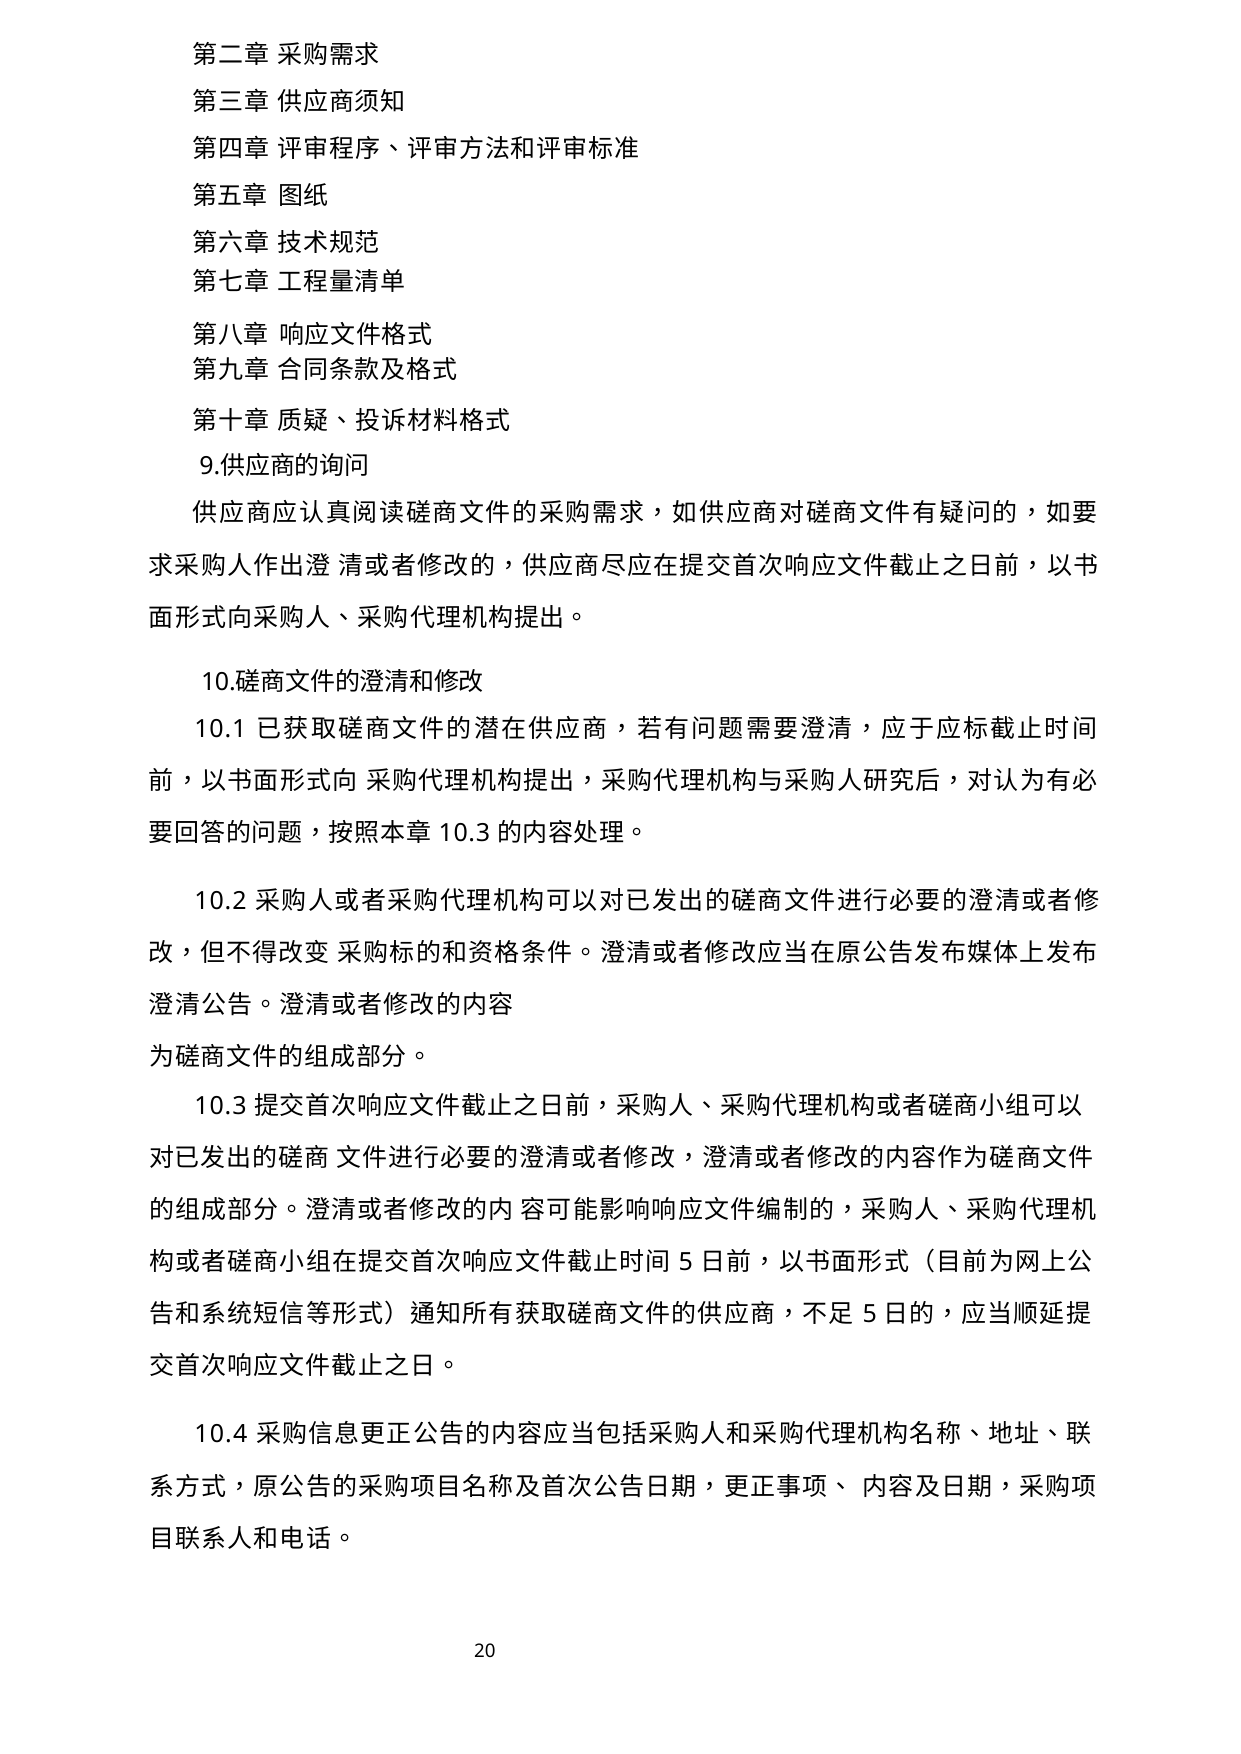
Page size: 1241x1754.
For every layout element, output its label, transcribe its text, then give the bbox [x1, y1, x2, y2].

text 第四章 评审程序、评审方法和评审标准 [192, 136, 1099, 163]
text 供应商应认真阅读磋商文件的采购需求，如供应商对磋商文件有疑问的，如要求采购人作出澄 清或者修改的，供应商尽应在提交首次响应文件截止之日前，以书面形式向采购人、采购代理机构提出。 [149, 495, 1099, 634]
text 第六章 技术规范 [192, 229, 1099, 257]
text 为磋商文件的组成部分。 [149, 1039, 1099, 1071]
text 第五章 图纸 [192, 182, 1099, 210]
text 第十章 质疑、投诉材料格式 [192, 404, 1099, 436]
text 第九章 合同条款及格式 [192, 357, 1099, 384]
text 10.1 已获取磋商文件的潜在供应商，若有问题需要澄清，应于应标截止时间前，以书面形式向 采购代理机构提出，采购代理机构与采购人研究后，对认为有必要回答的问题，按照本章 10.3 的内容处理。 [149, 711, 1099, 849]
text 10.2 采购人或者采购代理机构可以对已发出的磋商文件进行必要的澄清或者修改，但不得改变 采购标的和资格条件。澄清或者修改应当在原公告发布媒体上发布澄清公告。澄清或者修改的内容 [149, 883, 1099, 1021]
text 第二章 采购需求 [192, 42, 1099, 69]
text 10.4 采购信息更正公告的内容应当包括采购人和采购代理机构名称、地址、联系方式，原公告的采购项目名称及首次公告日期，更正事项、 内容及日期，采购项目联系人和电话。 [149, 1416, 1099, 1554]
text 第八章 响应文件格式 [192, 318, 1099, 350]
text 10.磋商文件的澄清和修改 [201, 665, 1099, 696]
text 第三章 供应商须知 [192, 89, 1099, 116]
text 9.供应商的询问 [199, 449, 1099, 480]
text 10.3 提交首次响应文件截止之日前，采购人、采购代理机构或者磋商小组可以对已发出的磋商 文件进行必要的澄清或者修改，澄清或者修改的内容作为磋商文件的组成部分。澄清或者修改的内 容可能影响响应文件编制的，采购人、采购代理机构或者磋商小组在提交首次响应文件截止时间 5 日前，以书面形式（目前为网上公告和系统短信等形式）通知所有获取磋商文件的供应商，不足 5日的，应当顺延提交首次响应文件截止之日。 [149, 1087, 1099, 1382]
text 第七章 工程量清单 [192, 277, 1099, 318]
